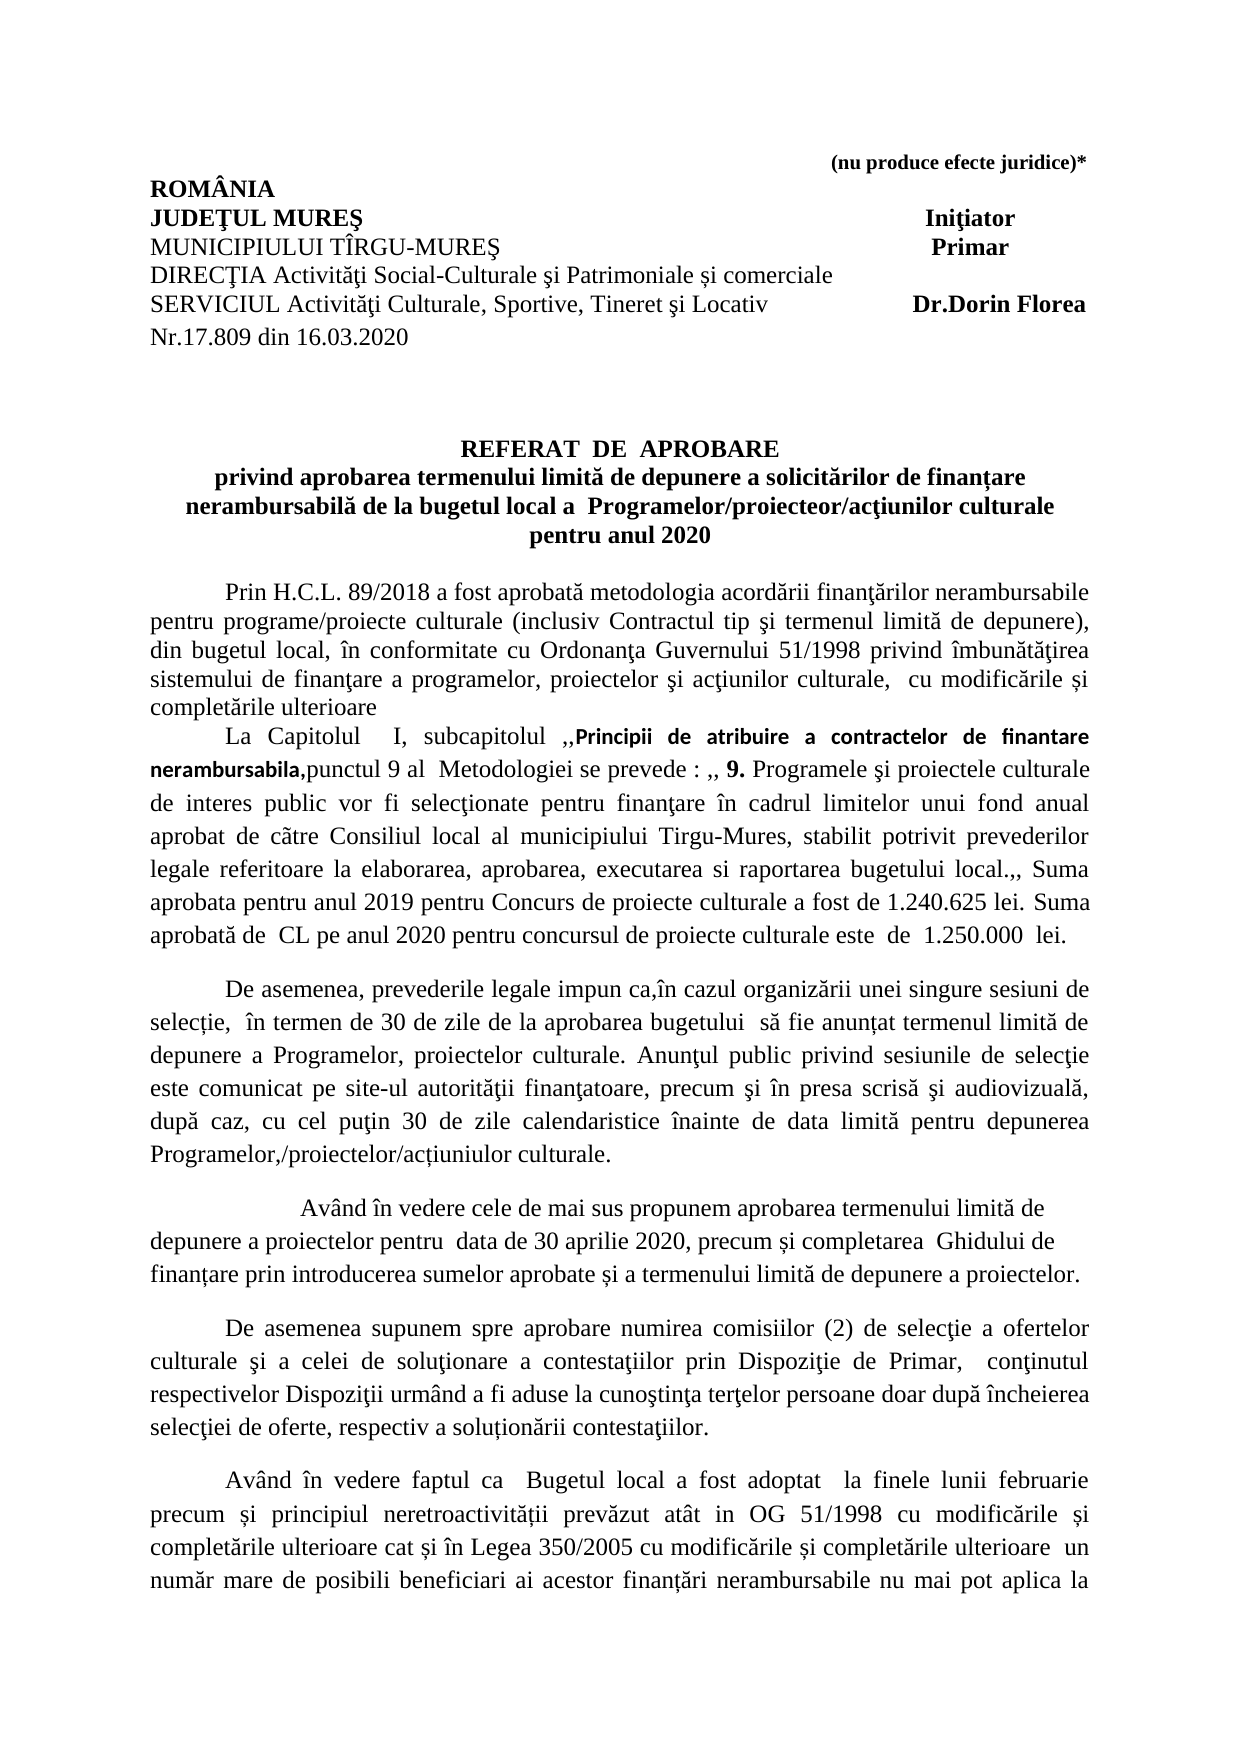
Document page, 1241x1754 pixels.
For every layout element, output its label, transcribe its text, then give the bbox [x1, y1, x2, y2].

text (nu produce efecte juridice)* [150, 150, 1090, 174]
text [150, 1466, 1090, 1593]
text MUNICIPIULUI TÎRGU-MUREŞ Primar [150, 232, 1060, 260]
text JUDEŢUL MUREŞ Iniţiator [150, 203, 1090, 232]
text Având în vedere cele de mai sus propunem aprobarea termenului limită de depunere a proiectelor pentru data de 30 aprilie 2020, precum și completarea Ghidului de finanțare prin introducerea sumelor aprobate și a termenului limită de depunere a proiectelor. [150, 1193, 1090, 1288]
text De asemenea, prevederile legale impun ca,în cazul organizării unei singure sesiuni de selecție, în termen de 30 de zile de la aprobarea bugetului să fie anunțat termenul limită de depunere a Programelor, proiectelor culturale. Anunţul public privind sesiunile de selecţie este comunicat pe site-ul autorităţii finanţatoare, precum şi în presa scrisă şi audiovizuală, după caz, cu cel puţin 30 de zile calendaristice înainte de data limită pentru depunerea Programelor,/proiectelor/acțiuniulor culturale. [150, 974, 1090, 1168]
text La Capitolul I, subcapitolul ,,Principii de atribuire a contractelor de finantare nerambursabila,punctul 9 al Metodologiei se prevede : ,, 9. Programele şi proiectele culturale de interes public vor fi selecţionate pentru finanţare în cadrul limitelor unui fond anual aprobat de cãtre Consiliul local al municipiului Tirgu-Mures, stabilit potrivit prevederilor legale referitoare la elaborarea, aprobarea, executarea si raportarea bugetului local.,, Suma aprobata pentru anul 2019 pentru Concurs de proiecte culturale a fost de 1.240.625 lei. Suma aprobată de CL pe anul 2020 pentru concursul de proiecte culturale este de 1.250.000 lei. [150, 721, 1090, 949]
text Prin H.C.L. 89/2018 a fost aprobată metodologia acordării finanţărilor nerambursabile pentru programe/proiecte culturale (inclusiv Contractul tip şi termenul limită de depunere), din bugetul local, în conformitate cu Ordonanţa Guvernului 51/1998 privind îmbunătăţirea sistemului de finanţare a programelor, proiectelor şi acţiunilor culturale, cu modificările și completările ulterioare [150, 577, 1090, 721]
text privind aprobarea termenului limită de depunere a solicitărilor de finanțare nerambursabilă de la bugetul local a Programelor/proiecteor/acţiunilor culturale pentru anul 2020 [150, 462, 1090, 549]
text REFERAT DE APROBARE [150, 434, 1090, 462]
text ROMÂNIA [150, 174, 1090, 203]
text DIRECŢIA Activităţi Social-Culturale şi Patrimoniale și comerciale [150, 260, 1090, 289]
text De asemenea supunem spre aprobare numirea comisiilor (2) de selecţie a ofertelor culturale şi a celei de soluţionare a contestaţiilor prin Dispoziţie de Primar, conţinutul respectivelor Dispoziţii urmând a fi aduse la cunoştinţa terţelor persoane doar după încheierea selecţiei de oferte, respectiv a soluționării contestaţiilor. [150, 1313, 1090, 1441]
text SERVICIUL Activităţi Culturale, Sportive, Tineret şi Locativ Dr.Dorin Florea Nr.17.809 din 16.03.2020 [150, 289, 1090, 351]
